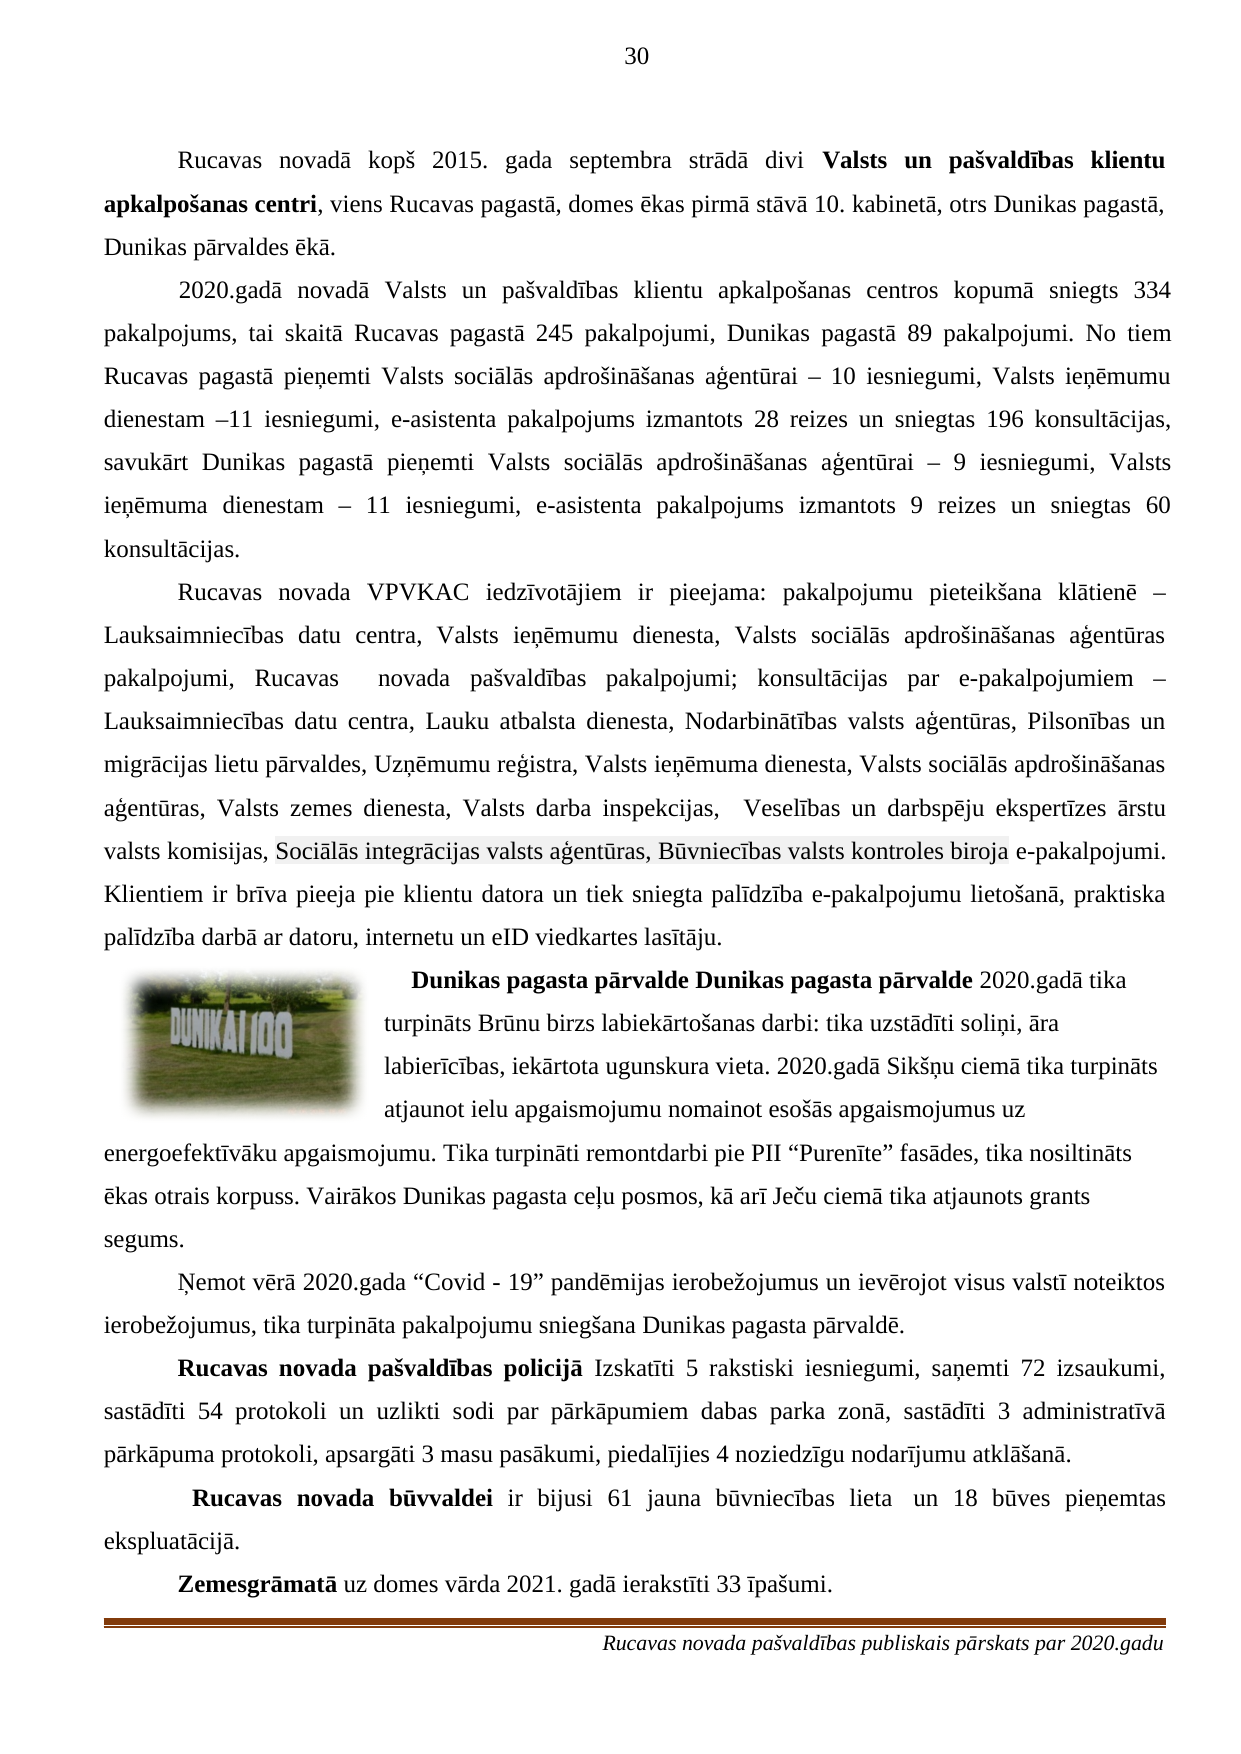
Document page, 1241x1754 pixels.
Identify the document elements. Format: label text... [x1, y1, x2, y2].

picture [144, 991, 344, 1098]
text Ņemot vērā 2020.gada “Covid - 19” pandēmijas ierobežojumus un ievērojot visus valstī noteiktos ierobežojumus, tika turpināta pakalpojumu sniegšana Dunikas pagasta pārvaldē. [103, 1267, 1166, 1339]
text 2020.gadā novadā Valsts un pašvaldības klientu apkalpošanas centros kopumā sniegts 334 pakalpojums, tai skaitā Rucavas pagastā 245 pakalpojumi, Dunikas pagastā 89 pakalpojumi. No tiem Rucavas pagastā pieņemti Valsts sociālās apdrošināšanas aģentūrai – 10 iesniegumi, Valsts ieņēmumu dienestam –11 iesniegumi, e-asistenta pakalpojums izmantots 28 reizes un sniegtas 196 konsultācijas, savukārt Dunikas pagastā pieņemti Valsts sociālās apdrošināšanas aģentūrai – 9 iesniegumi, Valsts ieņēmuma dienestam – 11 iesniegumi, e-asistenta pakalpojums izmantots 9 reizes un sniegtas 60 konsultācijas. [103, 275, 1172, 562]
text Dunikas pagasta pārvalde Dunikas pagasta pārvalde 2020.gadā tika turpināts Brūnu birzs labiekārtošanas darbi: tika uzstādīti soliņi, āra labierīcības, iekārtota ugunskura vieta. 2020.gadā Sikšņu ciemā tika turpināts atjaunot ielu apgaismojumu nomainot esošās apgaismojumus uz energoefektīvāku apgaismojumu. Tika turpināti remontdarbi pie PII “Purenīte” fasādes, tika nosiltināts ēkas otrais korpuss. Vairākos Dunikas pagasta ceļu posmos, kā arī Ječu ciemā tika atjaunots grants segums. [103, 965, 1166, 1253]
text Rucavas novada pašvaldības policijā Izskatīti 5 rakstiski iesniegumi, saņemti 72 izsaukumi, sastādīti 54 protokoli un uzlikti sodi par pārkāpumiem dabas parka zonā, sastādīti 3 administratīvā pārkāpuma protokoli, apsargāti 3 masu pasākumi, piedalījies 4 noziedzīgu nodarījumu atklāšanā. [103, 1353, 1166, 1468]
text Zemesgrāmatā uz domes vārda 2021. gadā ierakstīti 33 īpašumi. [103, 1569, 1166, 1598]
text Rucavas novada VPVKAC iedzīvotājiem ir pieejama: pakalpojumu pieteikšana klātienē – Lauksaimniecības datu centra, Valsts ieņēmumu dienesta, Valsts sociālās apdrošināšanas aģentūras pakalpojumi, Rucavas novada pašvaldības pakalpojumi; konsultācijas par e-pakalpojumiem – Lauksaimniecības datu centra, Lauku atbalsta dienesta, Nodarbinātības valsts aģentūras, Pilsonības un migrācijas lietu pārvaldes, Uzņēmumu reģistra, Valsts ieņēmuma dienesta, Valsts sociālās apdrošināšanas aģentūras, Valsts zemes dienesta, Valsts darba inspekcijas, Veselības un darbspēju ekspertīzes ārstu valsts komisijas, Sociālās integrācijas valsts aģentūras, Būvniecības valsts kontroles biroja e-pakalpojumi. Klientiem ir brīva pieeja pie klientu datora un tiek sniegta palīdzība e-pakalpojumu lietošanā, praktiska palīdzība darbā ar datoru, internetu un eID viedkartes lasītāju. [103, 577, 1166, 951]
text Rucavas novada būvvaldei ir bijusi 61 jauna būvniecības lieta un 18 būves pieņemtas ekspluatācijā. [103, 1483, 1166, 1554]
text Rucavas novadā kopš 2015. gada septembra strādā divi Valsts un pašvaldības klientu apkalpošanas centri, viens Rucavas pagastā, domes ēkas pirmā stāvā 10. kabinetā, otrs Dunikas pagastā, Dunikas pārvaldes ēkā. [103, 146, 1166, 261]
